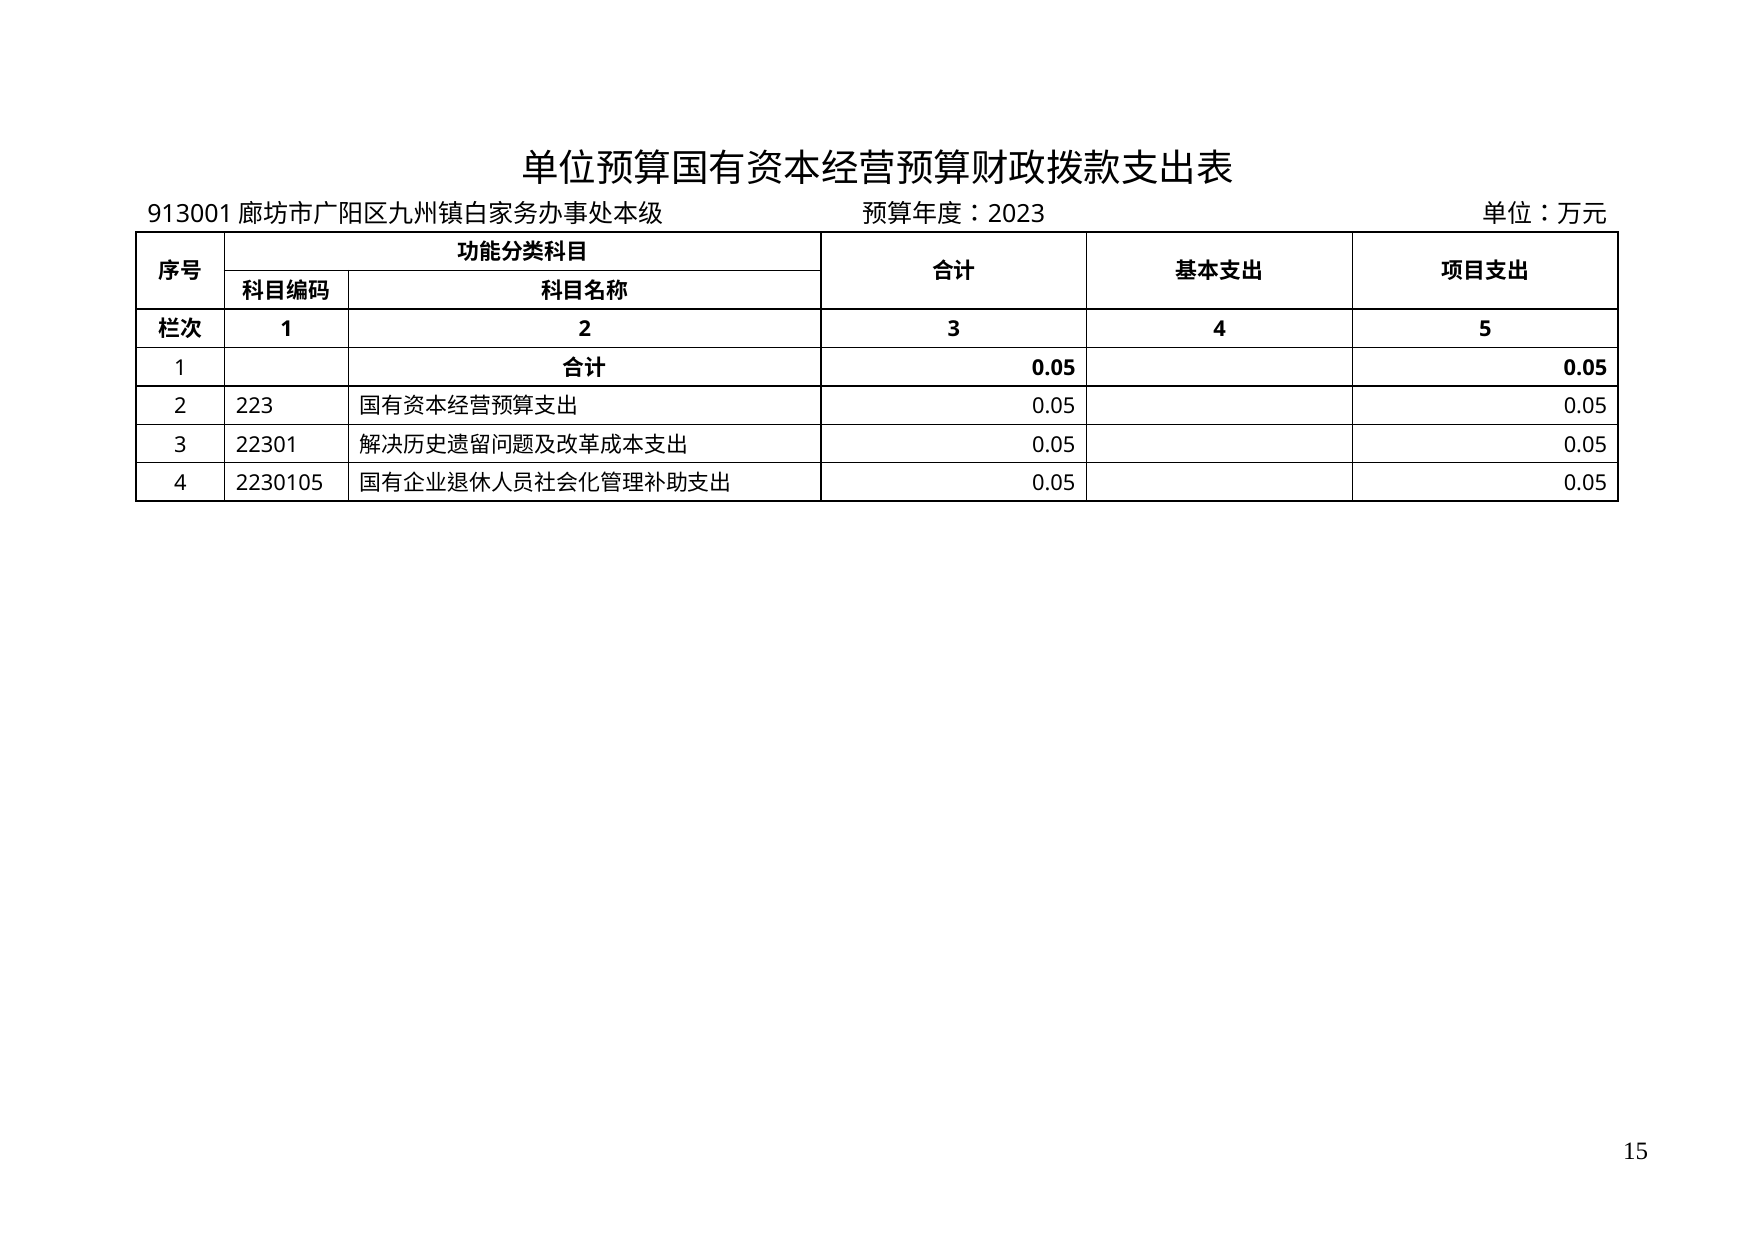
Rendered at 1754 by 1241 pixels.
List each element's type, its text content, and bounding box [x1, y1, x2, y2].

table_cell 1 [225, 310, 348, 347]
table_cell [1087, 348, 1352, 385]
table_cell 1 [137, 348, 224, 385]
table_cell 0.05 [822, 348, 1086, 385]
table_cell 基本支出 [1087, 233, 1352, 308]
table_cell 0.05 [1353, 387, 1617, 423]
table_cell 0.05 [822, 425, 1086, 462]
table_cell [1087, 387, 1352, 423]
table_cell [1087, 463, 1352, 500]
table_cell 0.05 [822, 463, 1086, 500]
table_cell 科目编码 [225, 271, 348, 308]
table_cell 国有企业退休人员社会化管理补助支出 [349, 463, 820, 500]
table_cell 22301 [225, 425, 348, 462]
table_cell [1087, 425, 1352, 462]
table_cell 0.05 [822, 387, 1086, 423]
table_cell [225, 348, 348, 385]
table_cell 223 [225, 387, 348, 423]
table_header 913001廊坊市广阳区九州镇白家务办事处本级 [137, 195, 820, 231]
table_cell 解决历史遗留问题及改革成本支出 [349, 425, 820, 462]
table_cell 序号 [137, 233, 224, 308]
table_cell 2 [137, 387, 224, 423]
table_cell 栏次 [137, 310, 224, 347]
table_cell 4 [137, 463, 224, 500]
table_cell 4 [1087, 310, 1352, 347]
table_cell 合计 [349, 348, 820, 385]
table_cell 0.05 [1353, 425, 1617, 462]
table_cell 5 [1353, 310, 1617, 347]
table_cell 3 [137, 425, 224, 462]
table_cell 国有资本经营预算支出 [349, 387, 820, 423]
table_cell 合计 [822, 233, 1086, 308]
table_cell 功能分类科目 [225, 233, 820, 270]
table_cell 0.05 [1353, 348, 1617, 385]
text 单位预算国有资本经营预算财政拨款支出表 [106, 142, 1648, 193]
table_cell 3 [822, 310, 1086, 347]
table_cell 2230105 [225, 463, 348, 500]
table_header 单位：万元 [1087, 195, 1617, 231]
table_cell 2 [349, 310, 820, 347]
table_cell 科目名称 [349, 271, 820, 308]
table_header 预算年度：2023 [822, 195, 1086, 231]
table_cell 项目支出 [1353, 233, 1617, 308]
table_cell 0.05 [1353, 463, 1617, 500]
